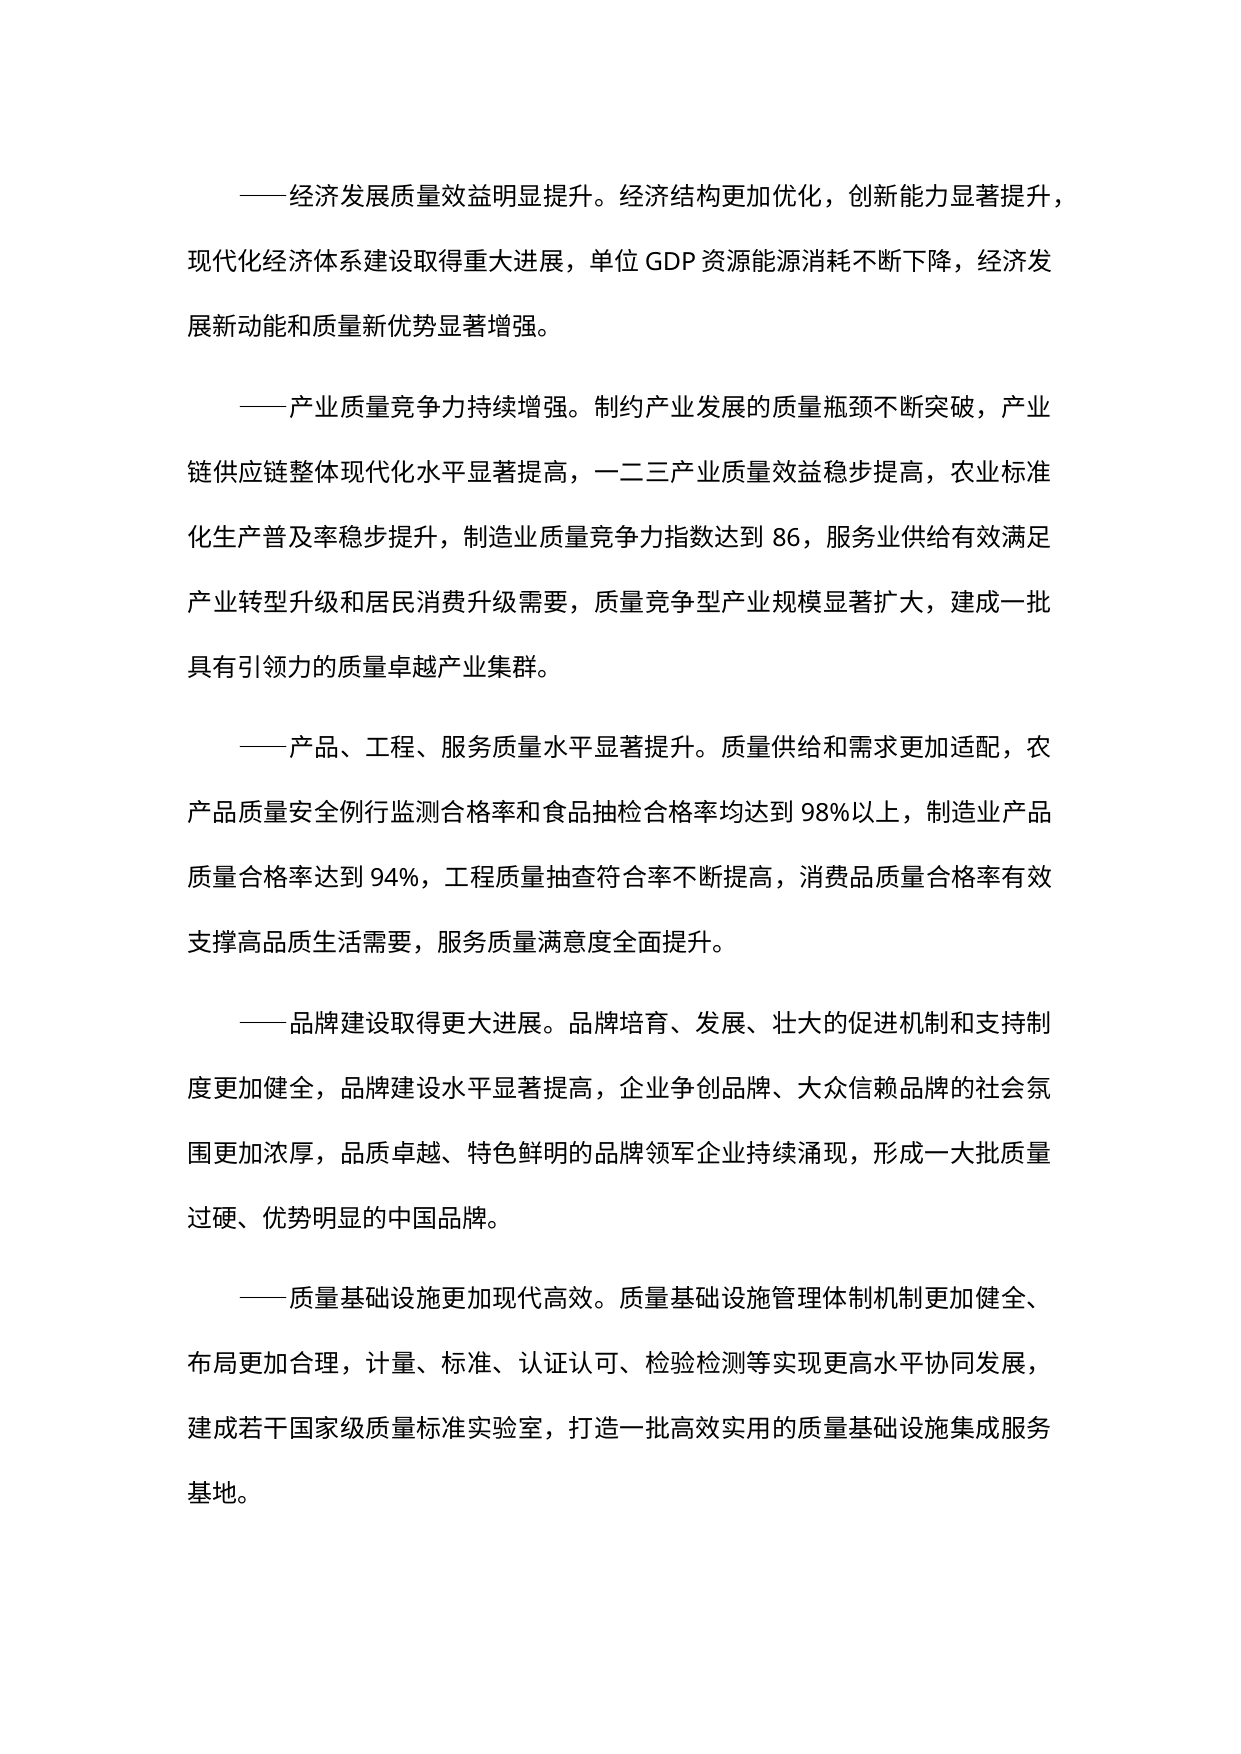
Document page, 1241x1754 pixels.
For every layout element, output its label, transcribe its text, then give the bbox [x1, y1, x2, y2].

text ——品牌建设取得更大进展。品牌培育、发展、壮大的促进机制和支持制度更加健全，品牌建设水平显著提高，企业争创品牌、大众信赖品牌的社会氛围更加浓厚，品质卓越、特色鲜明的品牌领军企业持续涌现，形成一大批质量过硬、优势明显的中国品牌。 [187, 989, 1053, 1249]
text ——产业质量竞争力持续增强。制约产业发展的质量瓶颈不断突破，产业链供应链整体现代化水平显著提高，一二三产业质量效益稳步提高，农业标准化生产普及率稳步提升，制造业质量竞争力指数达到86，服务业供给有效满足产业转型升级和居民消费升级需要，质量竞争型产业规模显著扩大，建成一批具有引领力的质量卓越产业集群。 [187, 373, 1053, 698]
text ——经济发展质量效益明显提升。经济结构更加优化，创新能力显著提升，现代化经济体系建设取得重大进展，单位GDP资源能源消耗不断下降，经济发展新动能和质量新优势显著增强。 [187, 162, 1053, 357]
text ——质量基础设施更加现代高效。质量基础设施管理体制机制更加健全、布局更加合理，计量、标准、认证认可、检验检测等实现更高水平协同发展，建成若干国家级质量标准实验室，打造一批高效实用的质量基础设施集成服务基地。 [187, 1264, 1053, 1524]
text ——产品、工程、服务质量水平显著提升。质量供给和需求更加适配，农产品质量安全例行监测合格率和食品抽检合格率均达到98%以上，制造业产品质量合格率达到94%，工程质量抽查符合率不断提高，消费品质量合格率有效支撑高品质生活需要，服务质量满意度全面提升。 [187, 713, 1053, 973]
